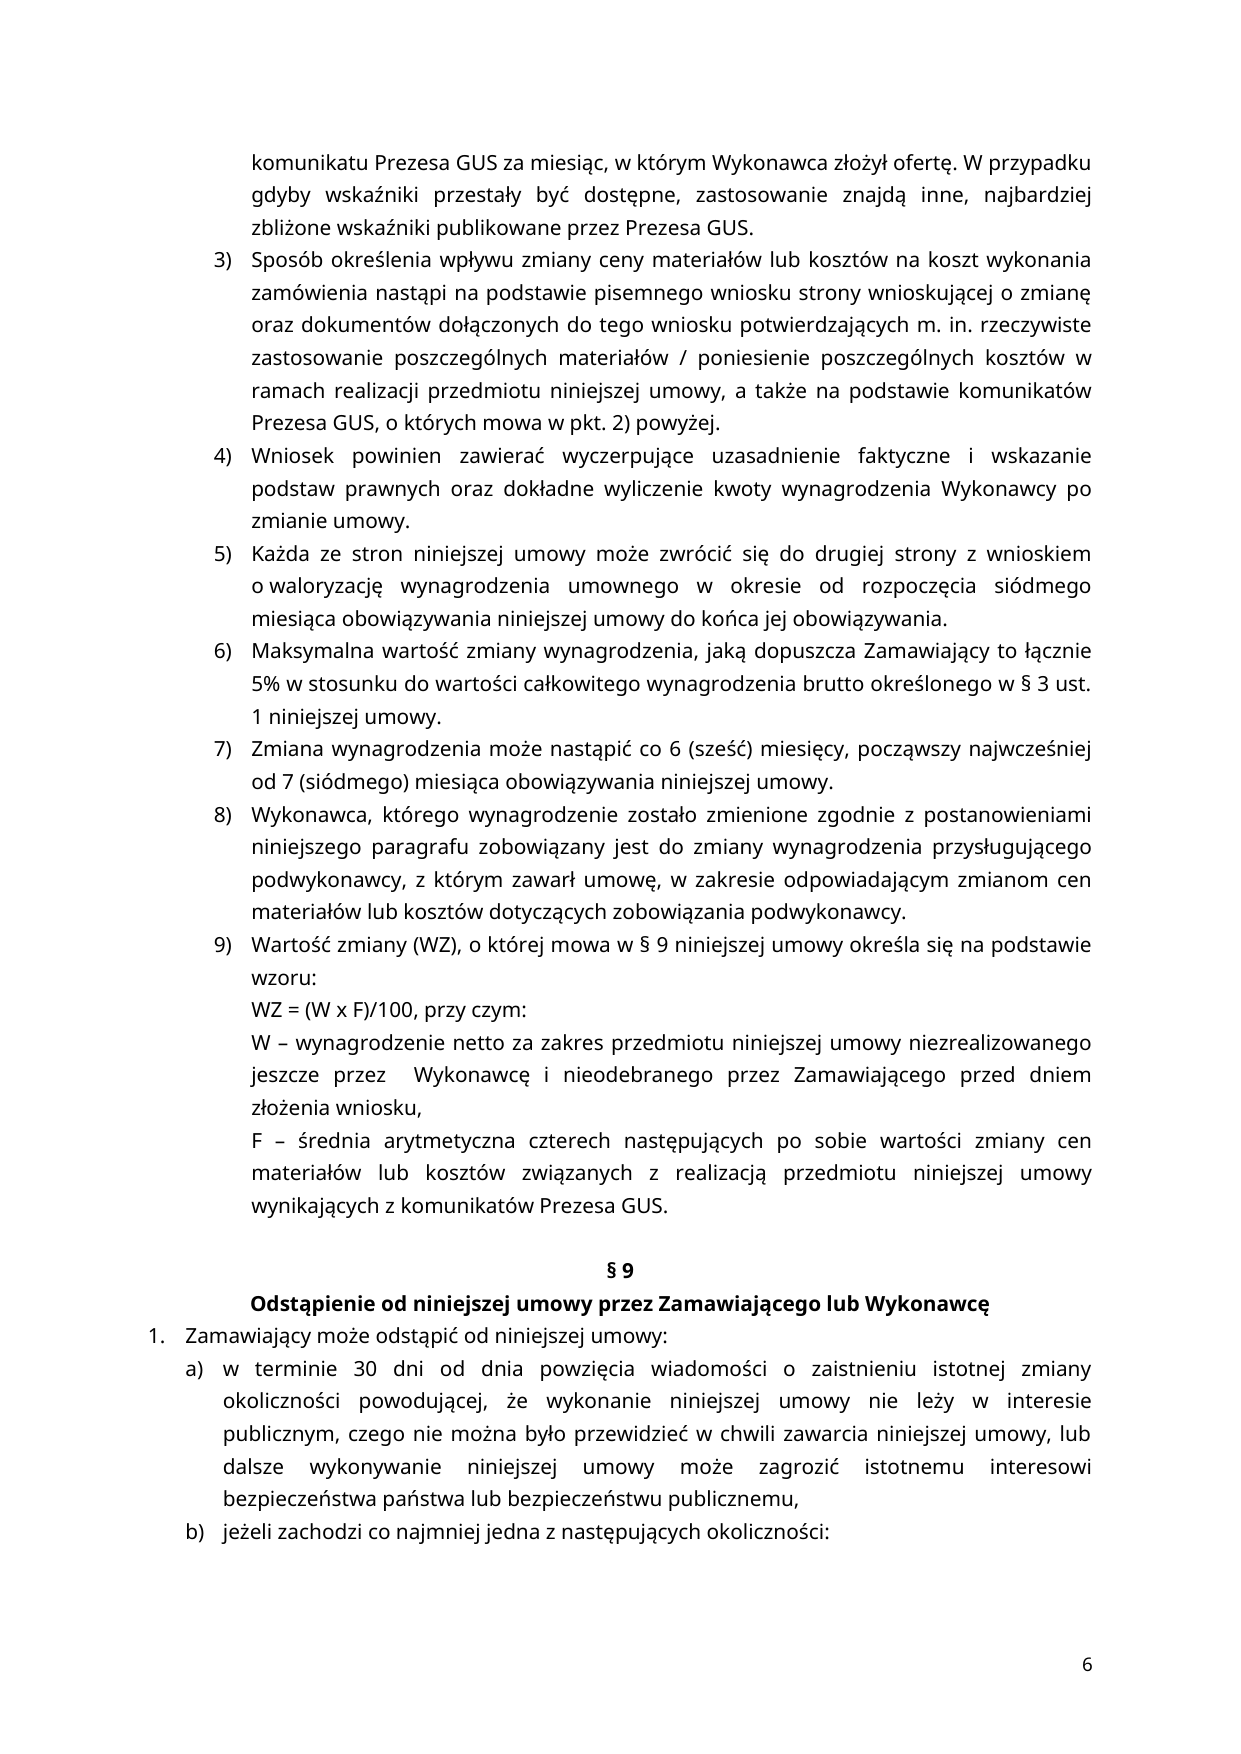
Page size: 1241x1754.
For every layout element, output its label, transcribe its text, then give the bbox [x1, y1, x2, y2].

text W – wynagrodzenie netto za zakres przedmiotu niniejszej umowy niezrealizowanego jeszcze przez Wykonawcę i nieodebranego przez Zamawiającego przed dniem złożenia wniosku, [251, 1028, 1093, 1122]
list Każda ze stron niniejszej umowy może zwrócić się do drugiej strony z wnioskiem o waloryzację wynagrodzenia umownego w okresie od rozpoczęcia siódmego miesiąca obowiązywania niniejszej umowy do końca jej obowiązywania. [213, 539, 1093, 632]
list jeżeli zachodzi co najmniej jedna z następujących okoliczności: [185, 1517, 1093, 1545]
text WZ = (W x F)/100, przy czym: [251, 995, 1093, 1024]
list Wniosek powinien zawierać wyczerpujące uzasadnienie faktyczne i wskazanie podstaw prawnych oraz dokładne wyliczenie kwoty wynagrodzenia Wykonawcy po zmianie umowy. [213, 441, 1093, 535]
list Zamawiający może odstąpić od niniejszej umowy: [148, 1321, 1093, 1350]
list Wykonawca, którego wynagrodzenie zostało zmienione zgodnie z postanowieniami niniejszego paragrafu zobowiązany jest do zmiany wynagrodzenia przysługującego podwykonawcy, z którym zawarł umowę, w zakresie odpowiadającym zmianom cen materiałów lub kosztów dotyczących zobowiązania podwykonawcy. [213, 800, 1093, 926]
list Maksymalna wartość zmiany wynagrodzenia, jaką dopuszcza Zamawiający to łącznie 5% w stosunku do wartości całkowitego wynagrodzenia brutto określonego w § 3 ust. 1 niniejszej umowy. [213, 637, 1093, 730]
list § 9 [148, 1256, 1093, 1284]
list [213, 148, 1093, 241]
list Sposób określenia wpływu zmiany ceny materiałów lub kosztów na koszt wykonania zamówienia nastąpi na podstawie pisemnego wniosku strony wnioskującej o zmianę oraz dokumentów dołączonych do tego wniosku potwierdzających m. in. rzeczywiste zastosowanie poszczególnych materiałów / poniesienie poszczególnych kosztów w ramach realizacji przedmiotu niniejszej umowy, a także na podstawie komunikatów Prezesa GUS, o których mowa w pkt. 2) powyżej. [213, 245, 1093, 437]
text F – średnia arytmetyczna czterech następujących po sobie wartości zmiany cen materiałów lub kosztów związanych z realizacją przedmiotu niniejszej umowy wynikających z komunikatów Prezesa GUS. [251, 1126, 1093, 1219]
list Wartość zmiany (WZ), o której mowa w § 9 niniejszej umowy określa się na podstawie wzoru: [213, 930, 1093, 991]
list w terminie 30 dni od dnia powzięcia wiadomości o zaistnieniu istotnej zmiany okoliczności powodującej, że wykonanie niniejszej umowy nie leży w interesie publicznym, czego nie można było przewidzieć w chwili zawarcia niniejszej umowy, lub dalsze wykonywanie niniejszej umowy może zagrozić istotnemu interesowi bezpieczeństwa państwa lub bezpieczeństwu publicznemu, [185, 1354, 1093, 1513]
list Zmiana wynagrodzenia może nastąpić co 6 (sześć) miesięcy, począwszy najwcześniej od 7 (siódmego) miesiąca obowiązywania niniejszej umowy. [213, 734, 1093, 796]
list Odstąpienie od niniejszej umowy przez Zamawiającego lub Wykonawcę [148, 1289, 1093, 1317]
